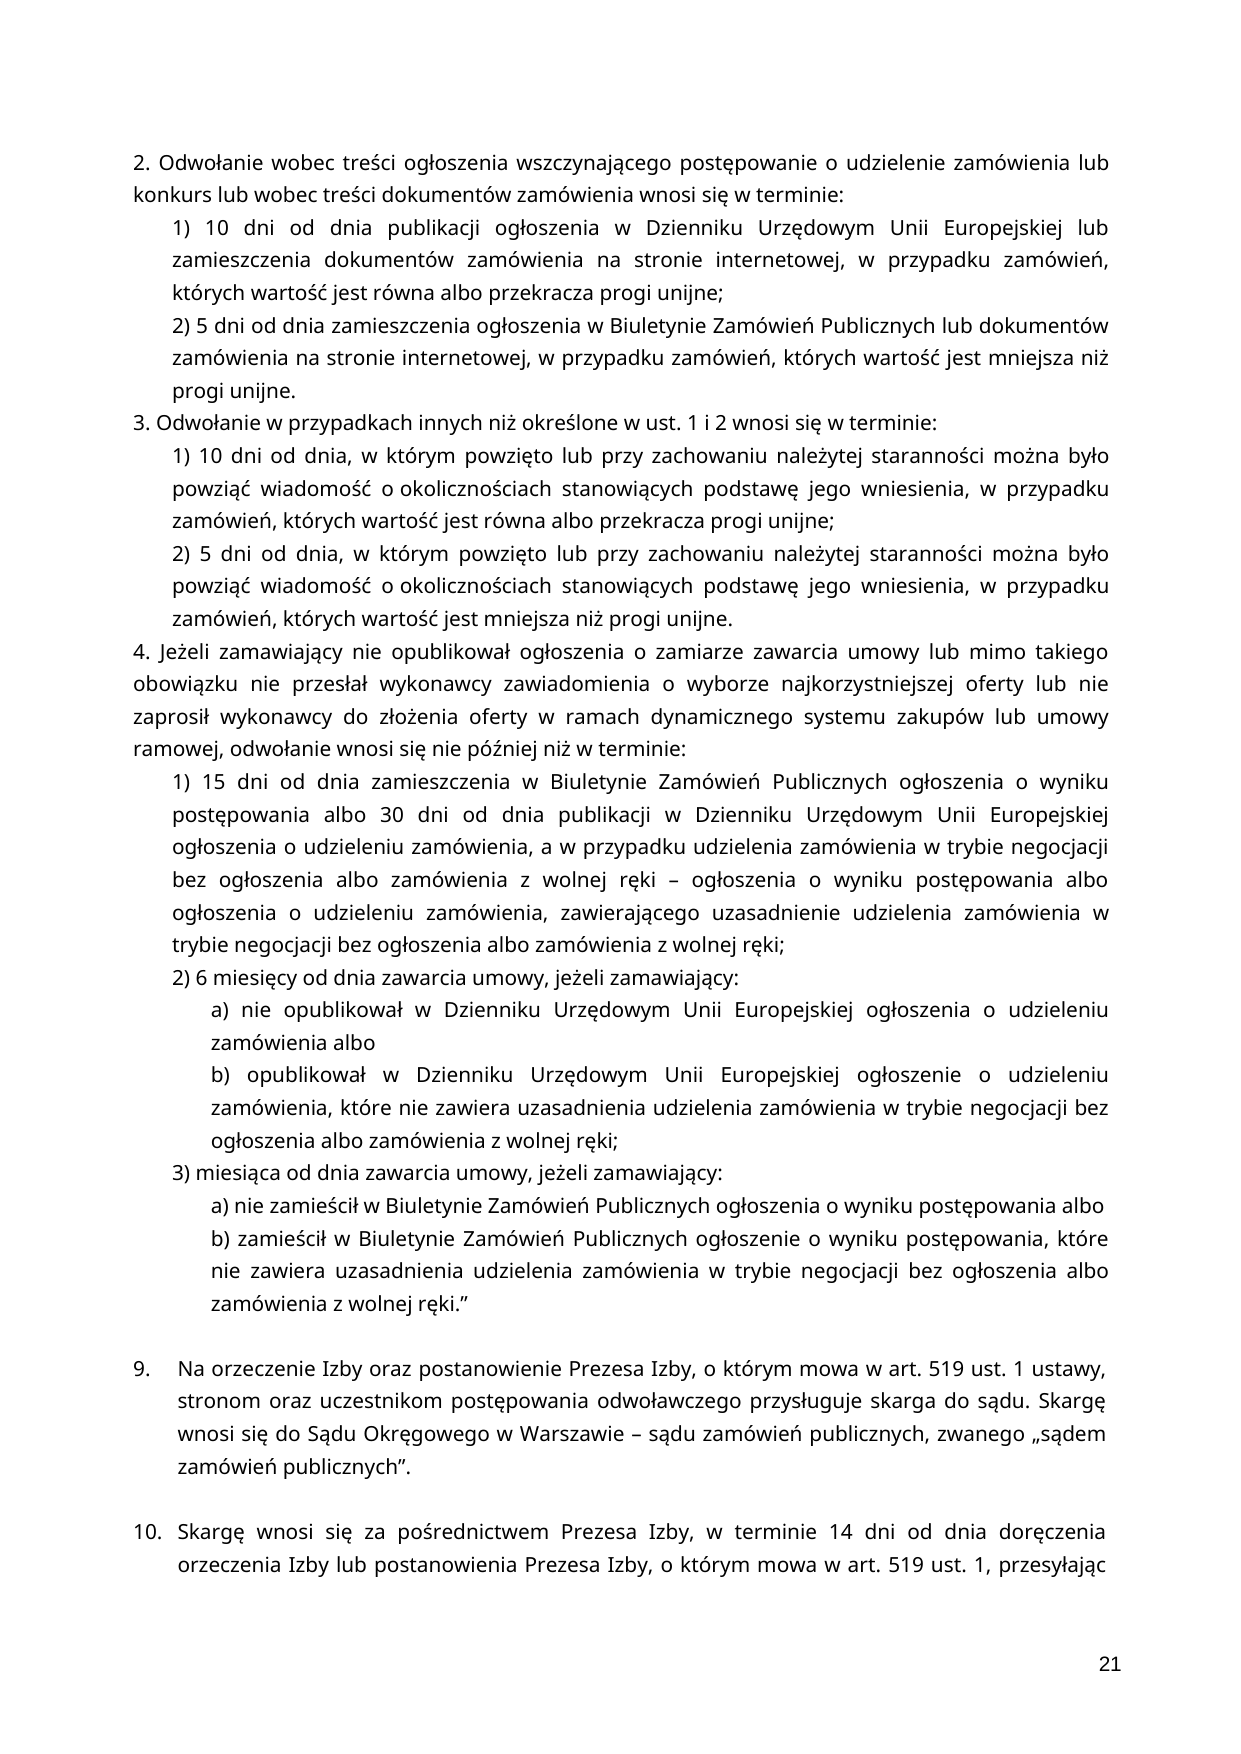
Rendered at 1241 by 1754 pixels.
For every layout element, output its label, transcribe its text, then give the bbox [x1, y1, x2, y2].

text b) opublikował w Dzienniku Urzędowym Unii Europejskiej ogłoszenie o udzieleniu zamówienia, które nie zawiera uzasadnienia udzielenia zamówienia w trybie negocjacji bez ogłoszenia albo zamówienia z wolnej ręki; [211, 1061, 1110, 1154]
text 2) 5 dni od dnia zamieszczenia ogłoszenia w Biuletynie Zamówień Publicznych lub dokumentów zamówienia na stronie internetowej, w przypadku zamówień, których wartość jest mniejsza niż progi unijne. [172, 311, 1110, 404]
text a) nie zamieścił w Biuletynie Zamówień Publicznych ogłoszenia o wyniku postępowania albo [211, 1191, 1110, 1219]
text 2. Odwołanie wobec treści ogłoszenia wszczynającego postępowanie o udzielenie zamówienia lub konkurs lub wobec treści dokumentów zamówienia wnosi się w terminie: [133, 148, 1110, 209]
list Na orzeczenie Izby oraz postanowienie Prezesa Izby, o którym mowa w art. 519 ust. 1 ustawy, stronom oraz uczestnikom postępowania odwoławczego przysługuje skarga do sądu. Skargę wnosi się do Sądu Okręgowego w Warszawie – sądu zamówień publicznych, zwanego „sądem zamówień publicznych”. [133, 1354, 1107, 1480]
text a) nie opublikował w Dzienniku Urzędowym Unii Europejskiej ogłoszenia o udzieleniu zamówienia albo [211, 995, 1110, 1056]
text 4. Jeżeli zamawiający nie opublikował ogłoszenia o zamiarze zawarcia umowy lub mimo takiego obowiązku nie przesłał wykonawcy zawiadomienia o wyborze najkorzystniejszej oferty lub nie zaprosił wykonawcy do złożenia oferty w ramach dynamicznego systemu zakupów lub umowy ramowej, odwołanie wnosi się nie później niż w terminie: [133, 637, 1110, 763]
text 1) 10 dni od dnia publikacji ogłoszenia w Dzienniku Urzędowym Unii Europejskiej lub zamieszczenia dokumentów zamówienia na stronie internetowej, w przypadku zamówień, których wartość jest równa albo przekracza progi unijne; [172, 213, 1110, 307]
text 2) 6 miesięcy od dnia zawarcia umowy, jeżeli zamawiający: [172, 963, 1110, 991]
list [133, 1517, 1107, 1578]
text 3. Odwołanie w przypadkach innych niż określone w ust. 1 i 2 wnosi się w terminie: [133, 408, 1110, 437]
text 1) 15 dni od dnia zamieszczenia w Biuletynie Zamówień Publicznych ogłoszenia o wyniku postępowania albo 30 dni od dnia publikacji w Dzienniku Urzędowym Unii Europejskiej ogłoszenia o udzieleniu zamówienia, a w przypadku udzielenia zamówienia w trybie negocjacji bez ogłoszenia albo zamówienia z wolnej ręki – ogłoszenia o wyniku postępowania albo ogłoszenia o udzieleniu zamówienia, zawierającego uzasadnienie udzielenia zamówienia w trybie negocjacji bez ogłoszenia albo zamówienia z wolnej ręki; [172, 767, 1110, 959]
text 2) 5 dni od dnia, w którym powzięto lub przy zachowaniu należytej staranności można było powziąć wiadomość o okolicznościach stanowiących podstawę jego wniesienia, w przypadku zamówień, których wartość jest mniejsza niż progi unijne. [172, 539, 1110, 633]
text b) zamieścił w Biuletynie Zamówień Publicznych ogłoszenie o wyniku postępowania, które nie zawiera uzasadnienia udzielenia zamówienia w trybie negocjacji bez ogłoszenia albo zamówienia z wolnej ręki.” [211, 1224, 1110, 1317]
text 3) miesiąca od dnia zawarcia umowy, jeżeli zamawiający: [172, 1158, 1110, 1187]
text 1) 10 dni od dnia, w którym powzięto lub przy zachowaniu należytej staranności można było powziąć wiadomość o okolicznościach stanowiących podstawę jego wniesienia, w przypadku zamówień, których wartość jest równa albo przekracza progi unijne; [172, 441, 1110, 535]
